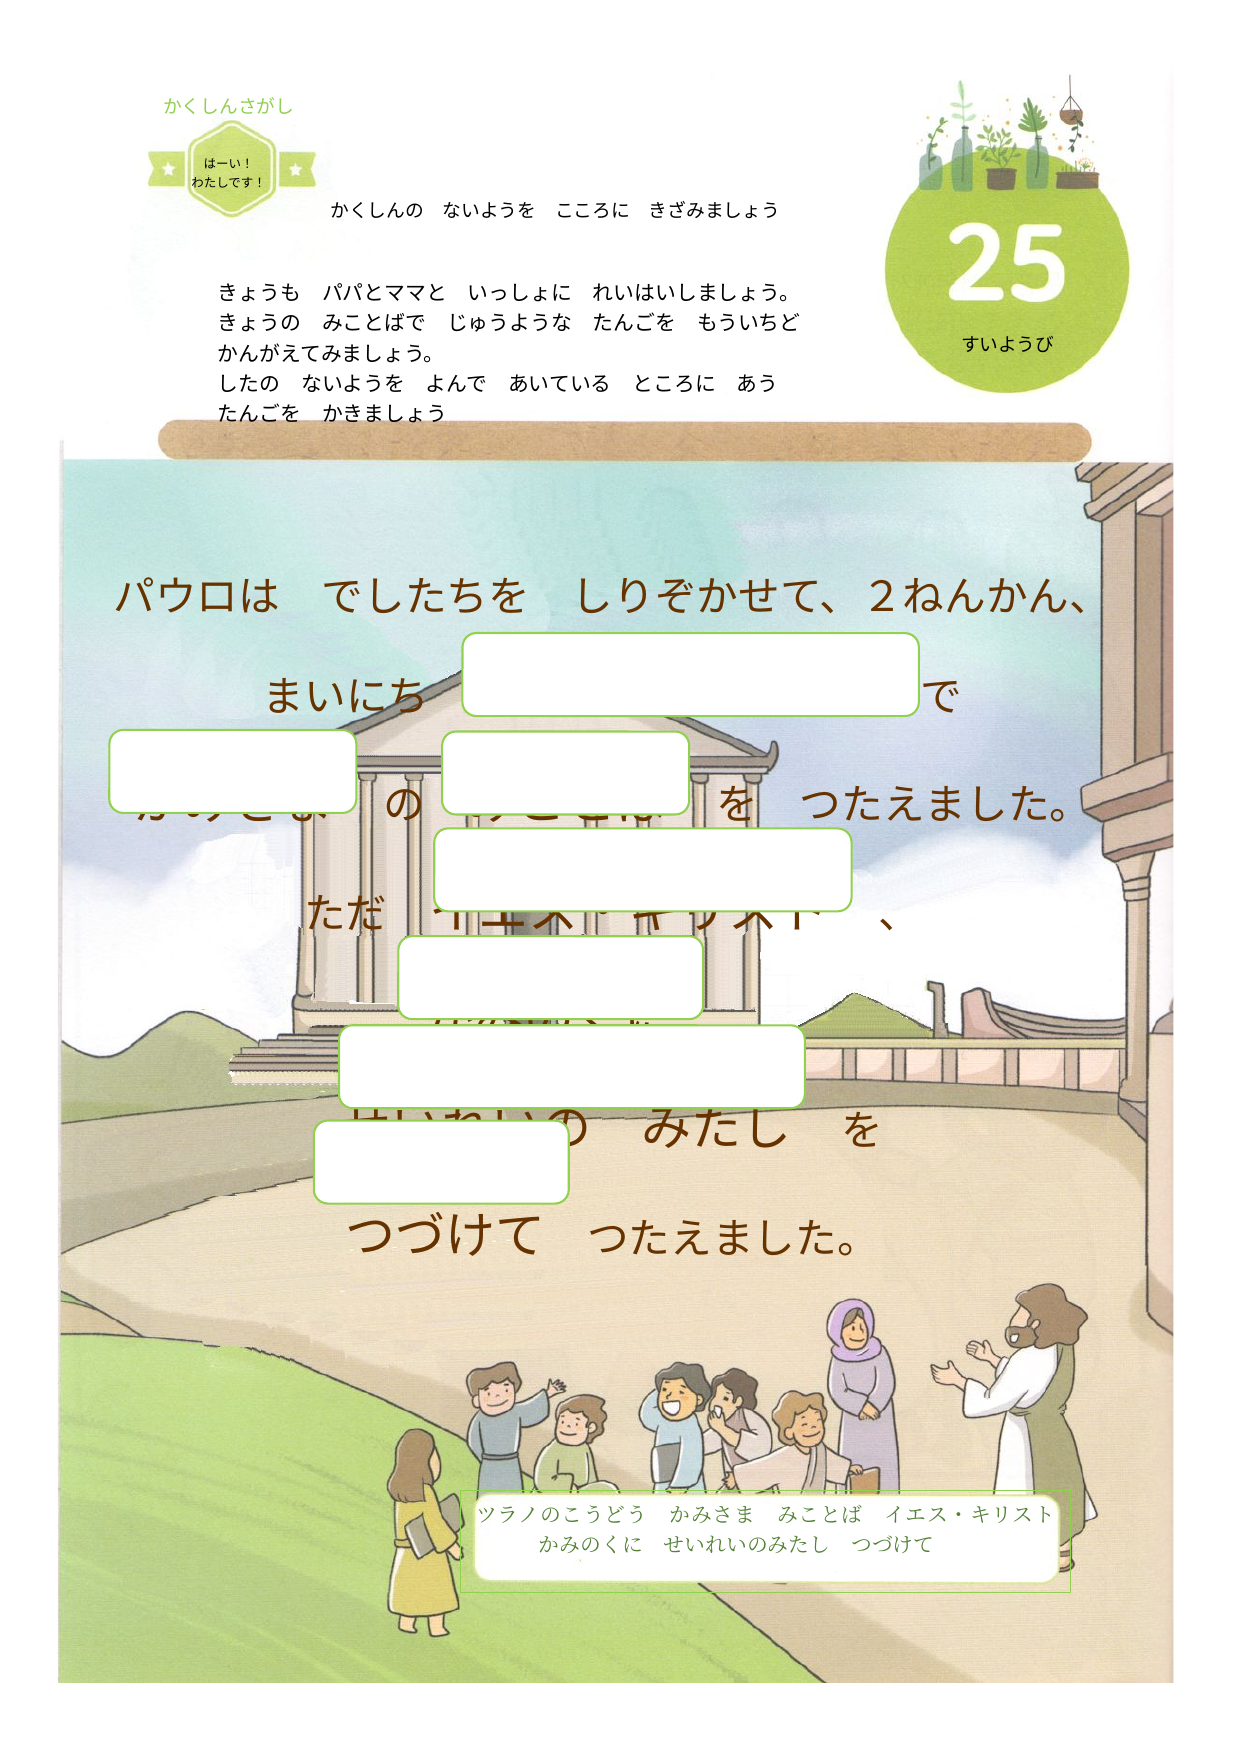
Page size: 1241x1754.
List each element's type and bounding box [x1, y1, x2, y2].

picture [57, 48, 1174, 1683]
